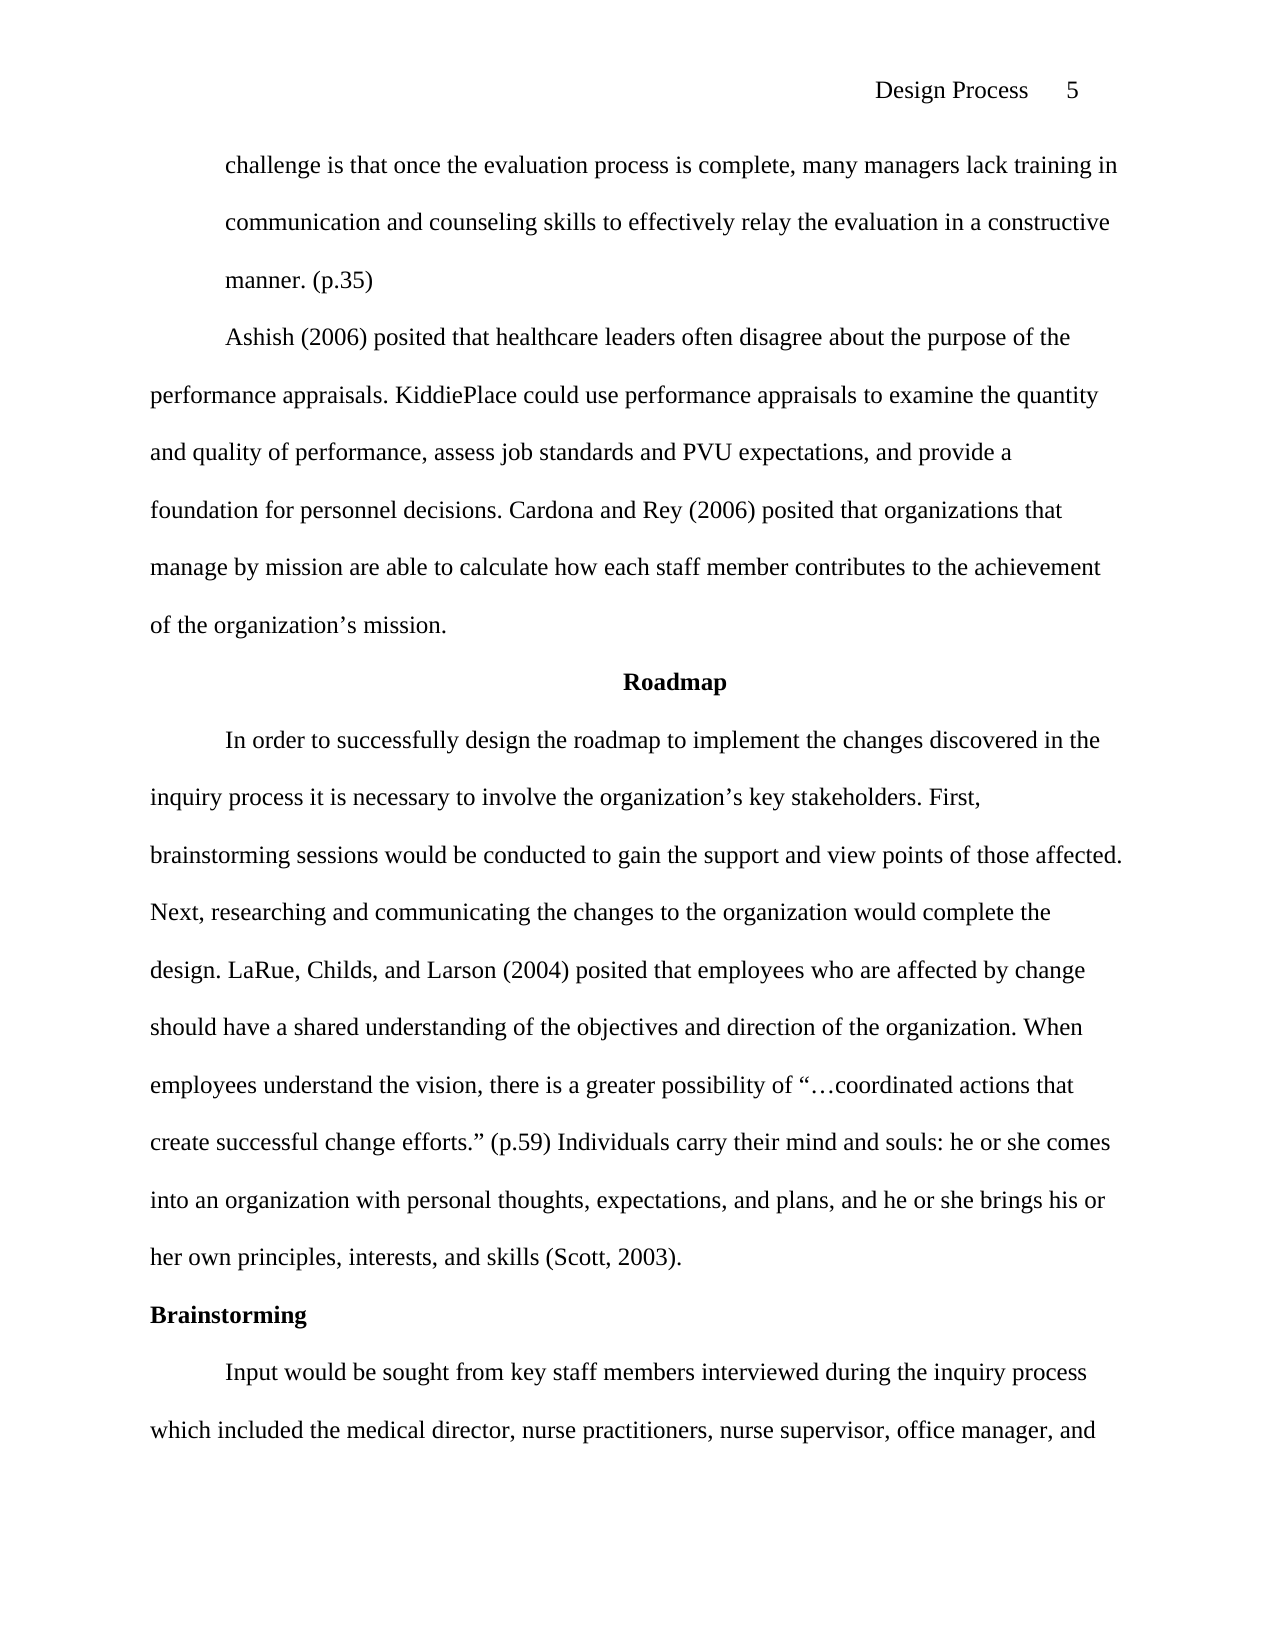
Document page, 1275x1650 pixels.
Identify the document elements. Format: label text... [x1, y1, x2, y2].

text In order to successfully design the roadmap to implement the changes discovered in the inquiry process it is necessary to involve the organization’s key stakeholders. First, brainstorming sessions would be conducted to gain the support and view points of those affected. Next, researching and communicating the changes to the organization would complete the design. LaRue, Childs, and Larson (2004) posited that employees who are affected by change should have a shared understanding of the objectives and direction of the organization. When employees understand the vision, there is a greater possibility of “…coordinated actions that create successful change efforts.” (p.59) Individuals carry their mind and souls: he or she comes into an organization with personal thoughts, expectations, and plans, and he or she brings his or her own principles, interests, and skills (Scott, 2003). [150, 725, 1125, 1271]
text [150, 1357, 1125, 1444]
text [225, 150, 1125, 294]
text Ashish (2006) posited that healthcare leaders often disagree about the purpose of the performance appraisals. KiddiePlace could use performance appraisals to examine the quantity and quality of performance, assess job standards and PVU expectations, and provide a foundation for personnel decisions. Cardona and Rey (2006) posited that organizations that manage by mission are able to calculate how each staff member contributes to the achievement of the organization’s mission. [150, 322, 1125, 639]
text Brainstorming [150, 1300, 1125, 1329]
text Roadmap [150, 667, 1125, 696]
